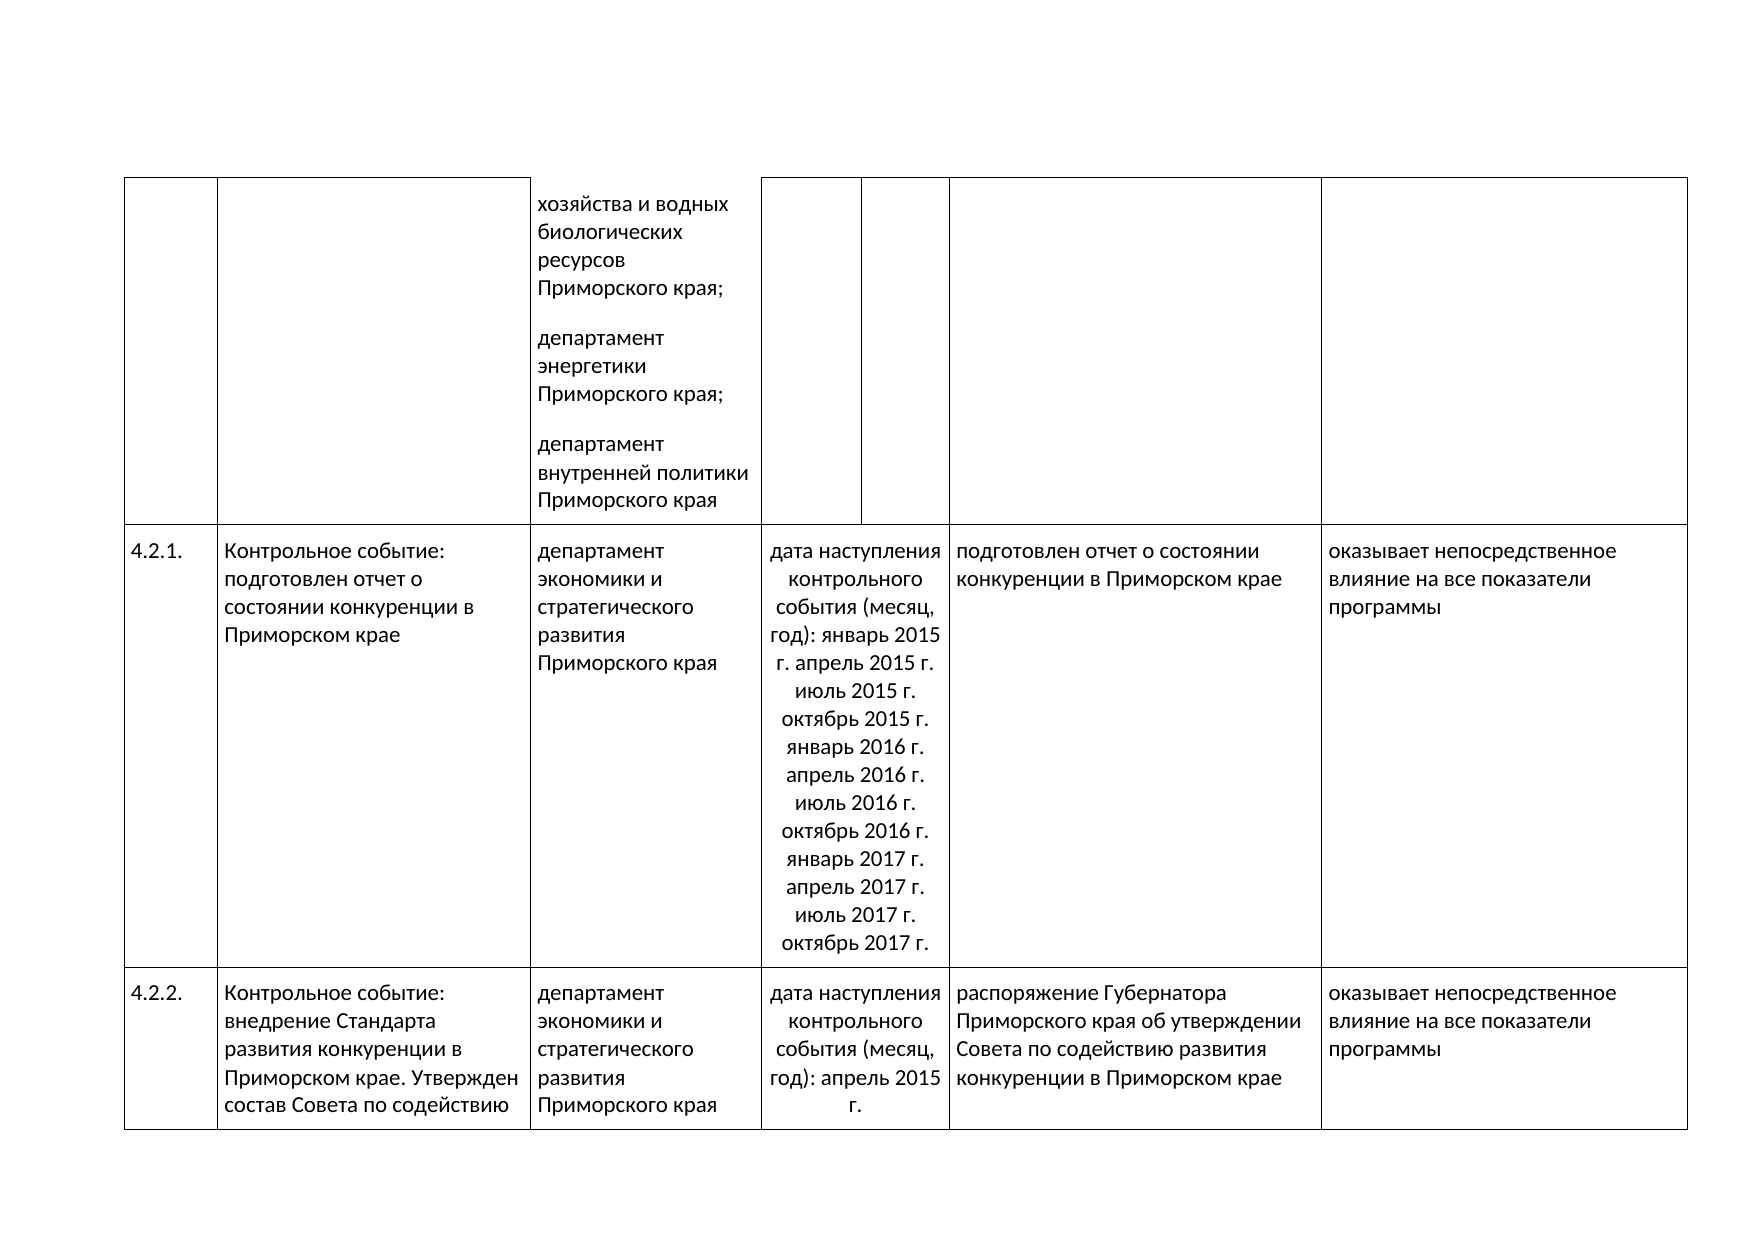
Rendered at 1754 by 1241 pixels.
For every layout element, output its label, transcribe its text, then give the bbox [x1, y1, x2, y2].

table_cell оказывает непосредственное влияние на все показатели программы [1322, 525, 1687, 967]
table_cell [950, 968, 1321, 1129]
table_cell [218, 968, 530, 1129]
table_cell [531, 968, 761, 1129]
table_cell департамент экономики и стратегического развития Приморского края [531, 525, 761, 967]
table_cell департамент внутренней политики Приморского края [531, 418, 761, 524]
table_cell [762, 968, 949, 1129]
table_cell подготовлен отчет о состоянии конкуренции в Приморском крае [950, 525, 1321, 967]
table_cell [531, 177, 761, 312]
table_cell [1322, 968, 1687, 1129]
table_cell дата наступления контрольного события (месяц, год): январь 2015 г. апрель 2015 г. июль 2015 г. октябрь 2015 г. январь 2016 г. апрель 2016 г. июль 2016 г. октябрь 2016 г. январь 2017 г. апрель 2017 г. июль 2017 г. октябрь 2017 г. [762, 525, 949, 967]
table_cell Контрольное событие: подготовлен отчет о состоянии конкуренции в Приморском крае [218, 525, 530, 967]
table_cell департамент энергетики Приморского края; [531, 312, 761, 418]
table_cell 4.2.1. [125, 525, 217, 967]
table_cell 4.2.2. [125, 968, 217, 1129]
